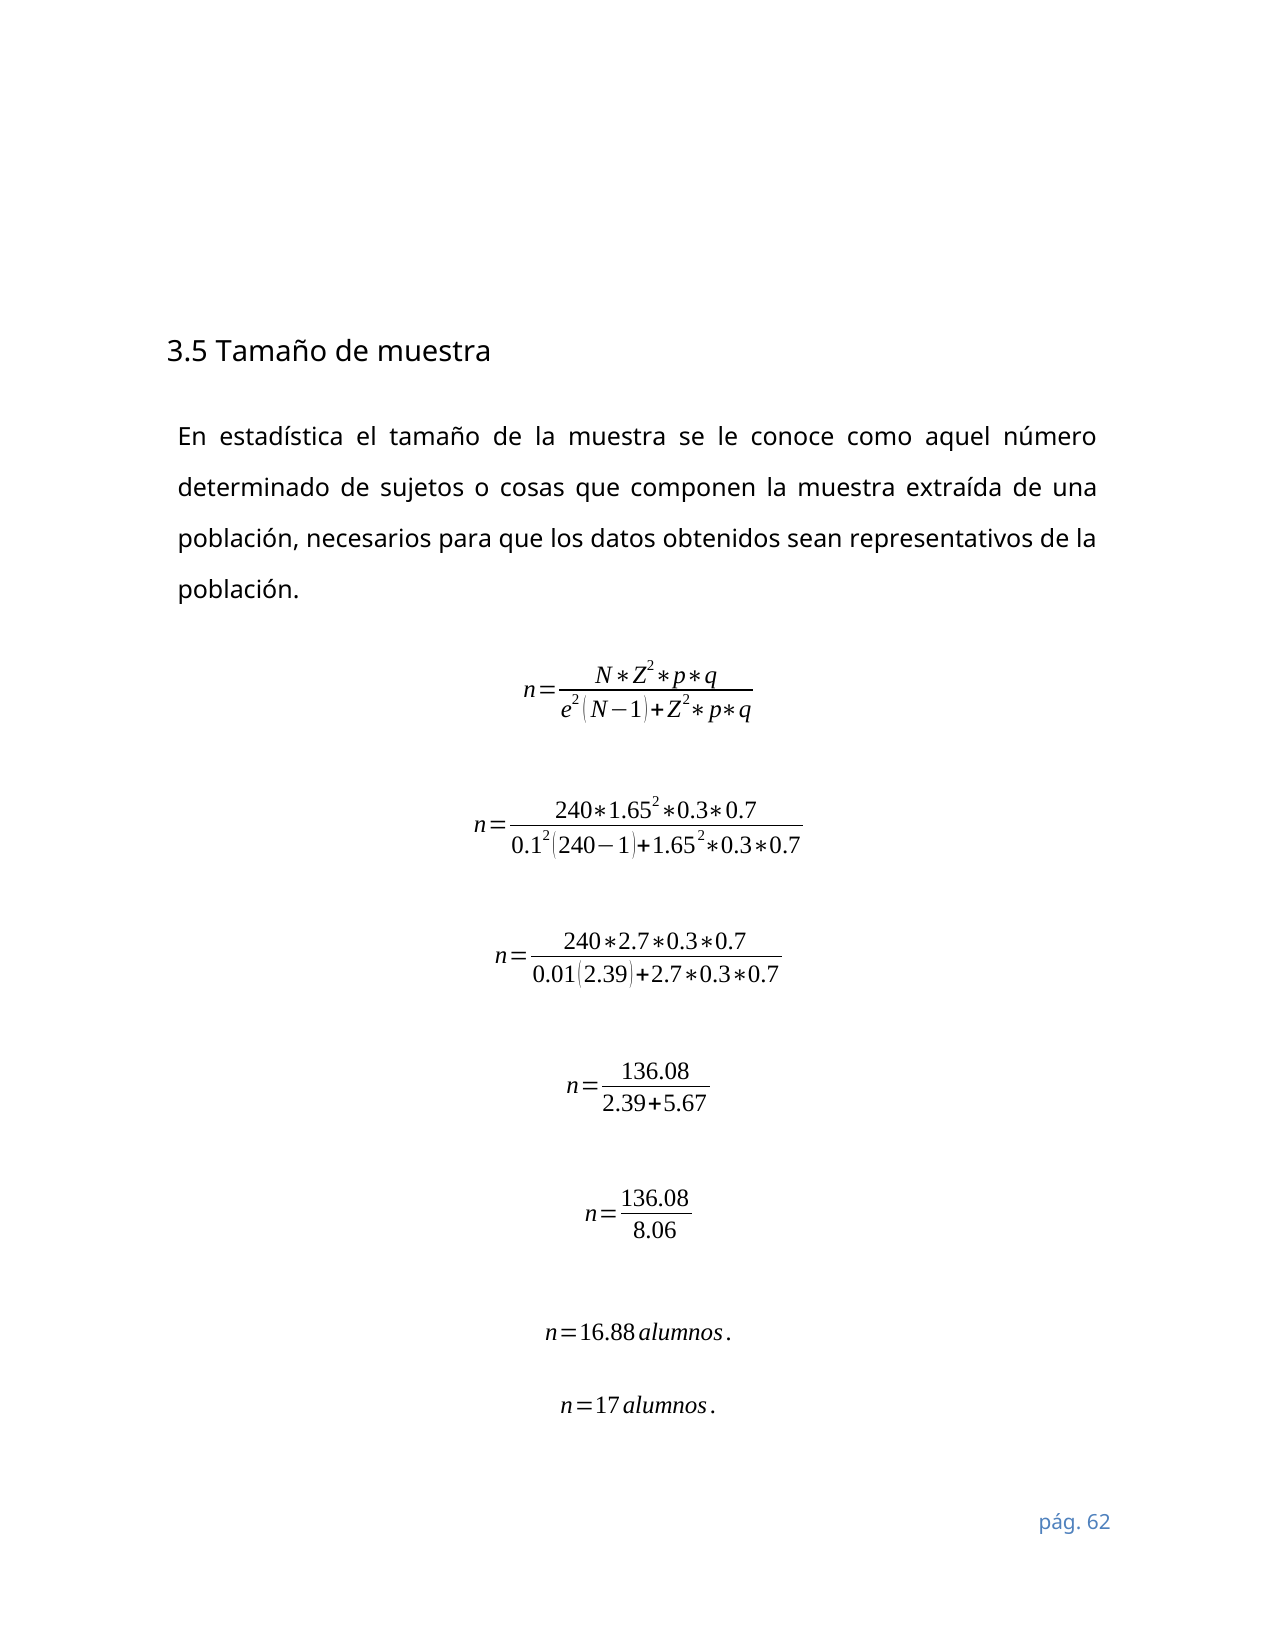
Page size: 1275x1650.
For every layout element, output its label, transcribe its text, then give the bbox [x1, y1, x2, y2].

text 3.5 Tamaño de muestra [167, 330, 1110, 369]
text En estadística el tamaño de la muestra se le conoce como aquel número determinado de sujetos o cosas que componen la muestra extraída de una población, necesarios para que los datos obtenidos sean representativos de la población. [177, 418, 1098, 605]
